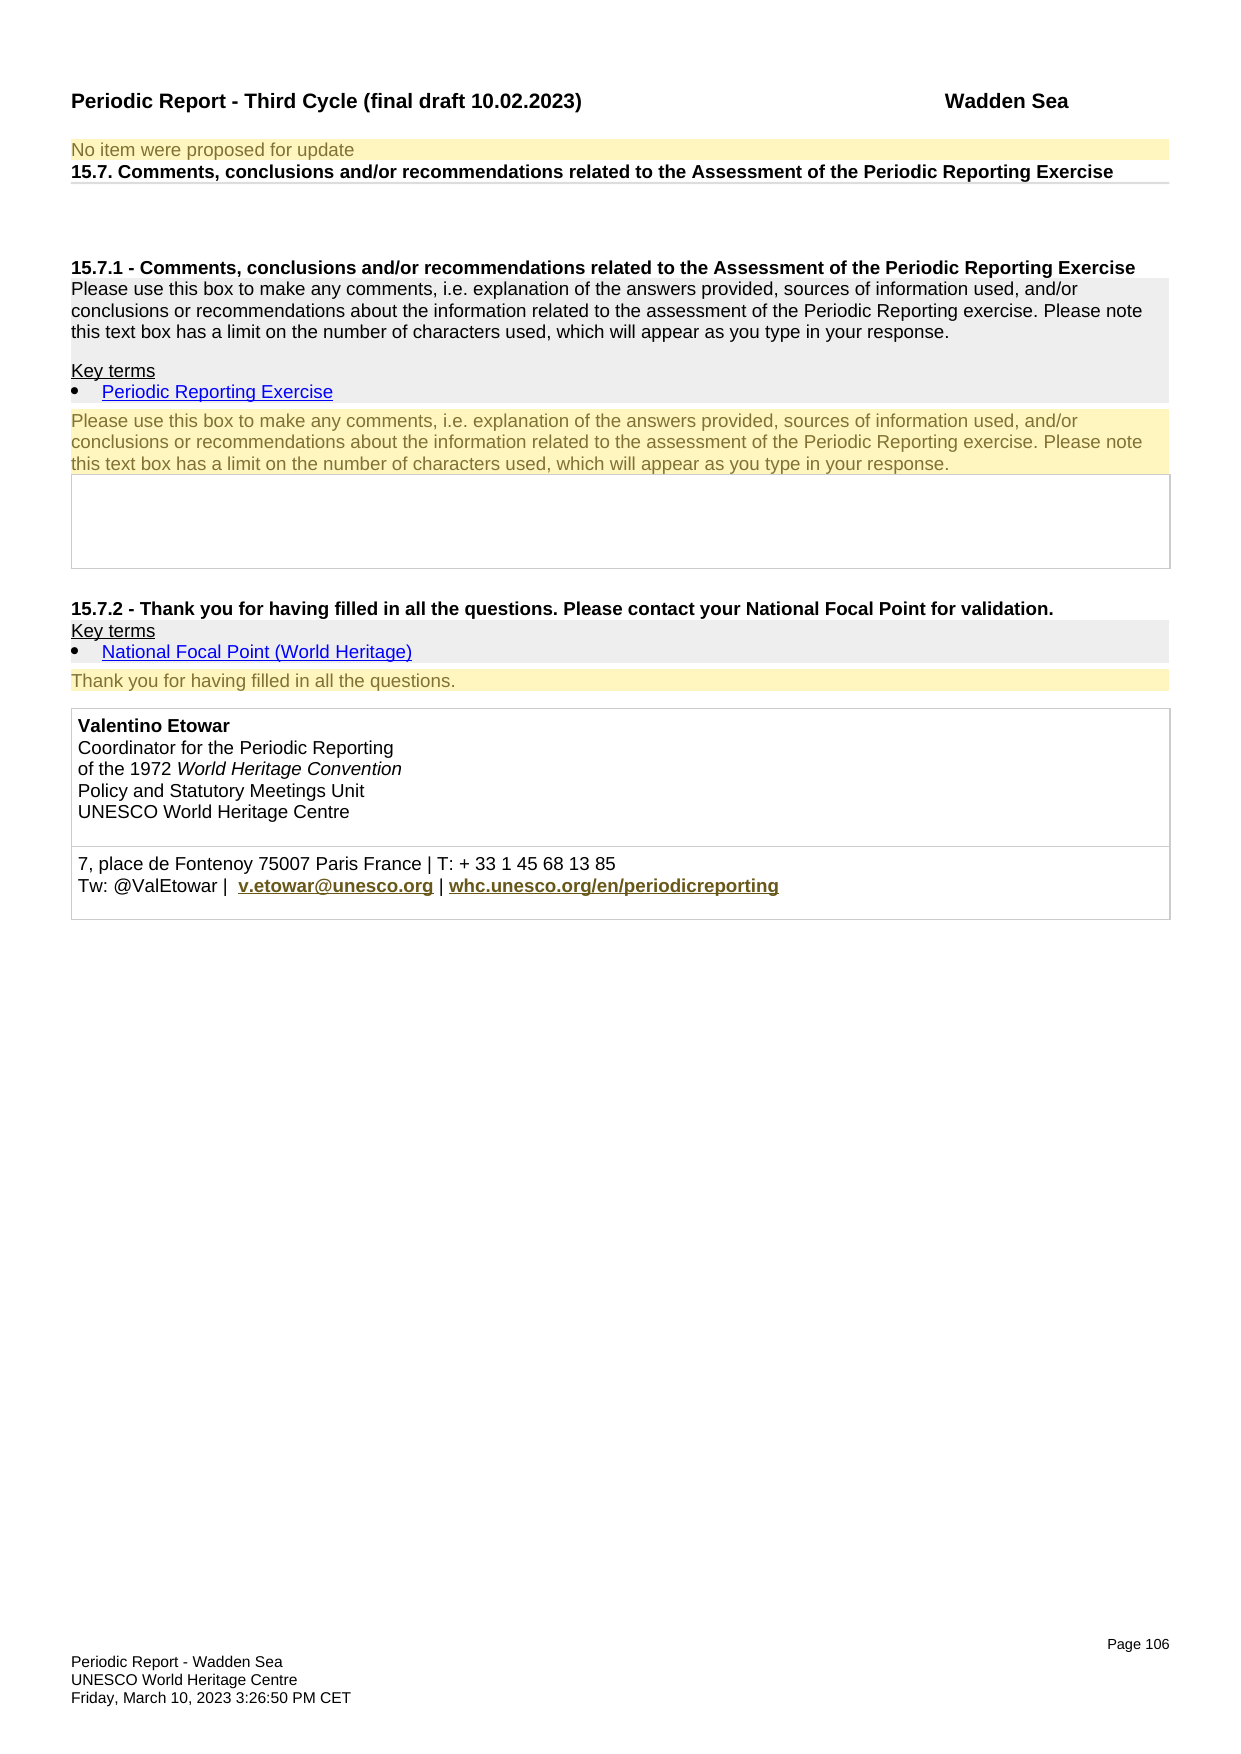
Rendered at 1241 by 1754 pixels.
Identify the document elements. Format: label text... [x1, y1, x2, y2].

list National Focal Point (World Heritage) [71, 641, 1169, 663]
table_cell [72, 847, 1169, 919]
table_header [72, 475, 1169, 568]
subtitle 15.7. Comments, conclusions and/or recommendations related to the Assessment of the Periodic Reporting Exercise [71, 160, 1169, 181]
subtitle 15.7.1 - Comments, conclusions and/or recommendations related to the Assessment of the Periodic Reporting Exercise [71, 257, 1169, 278]
text Key terms [71, 620, 1169, 641]
text Please use this box to make any comments, i.e. explanation of the answers provided, sources of information used, and/or conclusions or recommendations about the information related to the assessment of the Periodic Reporting exercise. Please note this text box has a limit on the number of characters used, which will appear as you type in your response. [71, 278, 1169, 343]
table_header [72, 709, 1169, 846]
text Key terms [71, 359, 1169, 381]
subtitle 15.7.2 - Thank you for having filled in all the questions. Please contact your National Focal Point for validation. [71, 598, 1169, 620]
text Please use this box to make any comments, i.e. explanation of the answers provided, sources of information used, and/or conclusions or recommendations about the information related to the assessment of the Periodic Reporting exercise. Please note this text box has a limit on the number of characters used, which will appear as you type in your response. [71, 409, 1169, 474]
text Thank you for having filled in all the questions. [71, 669, 1169, 691]
text No item were proposed for update [71, 139, 1169, 160]
list Periodic Reporting Exercise [71, 381, 1169, 403]
